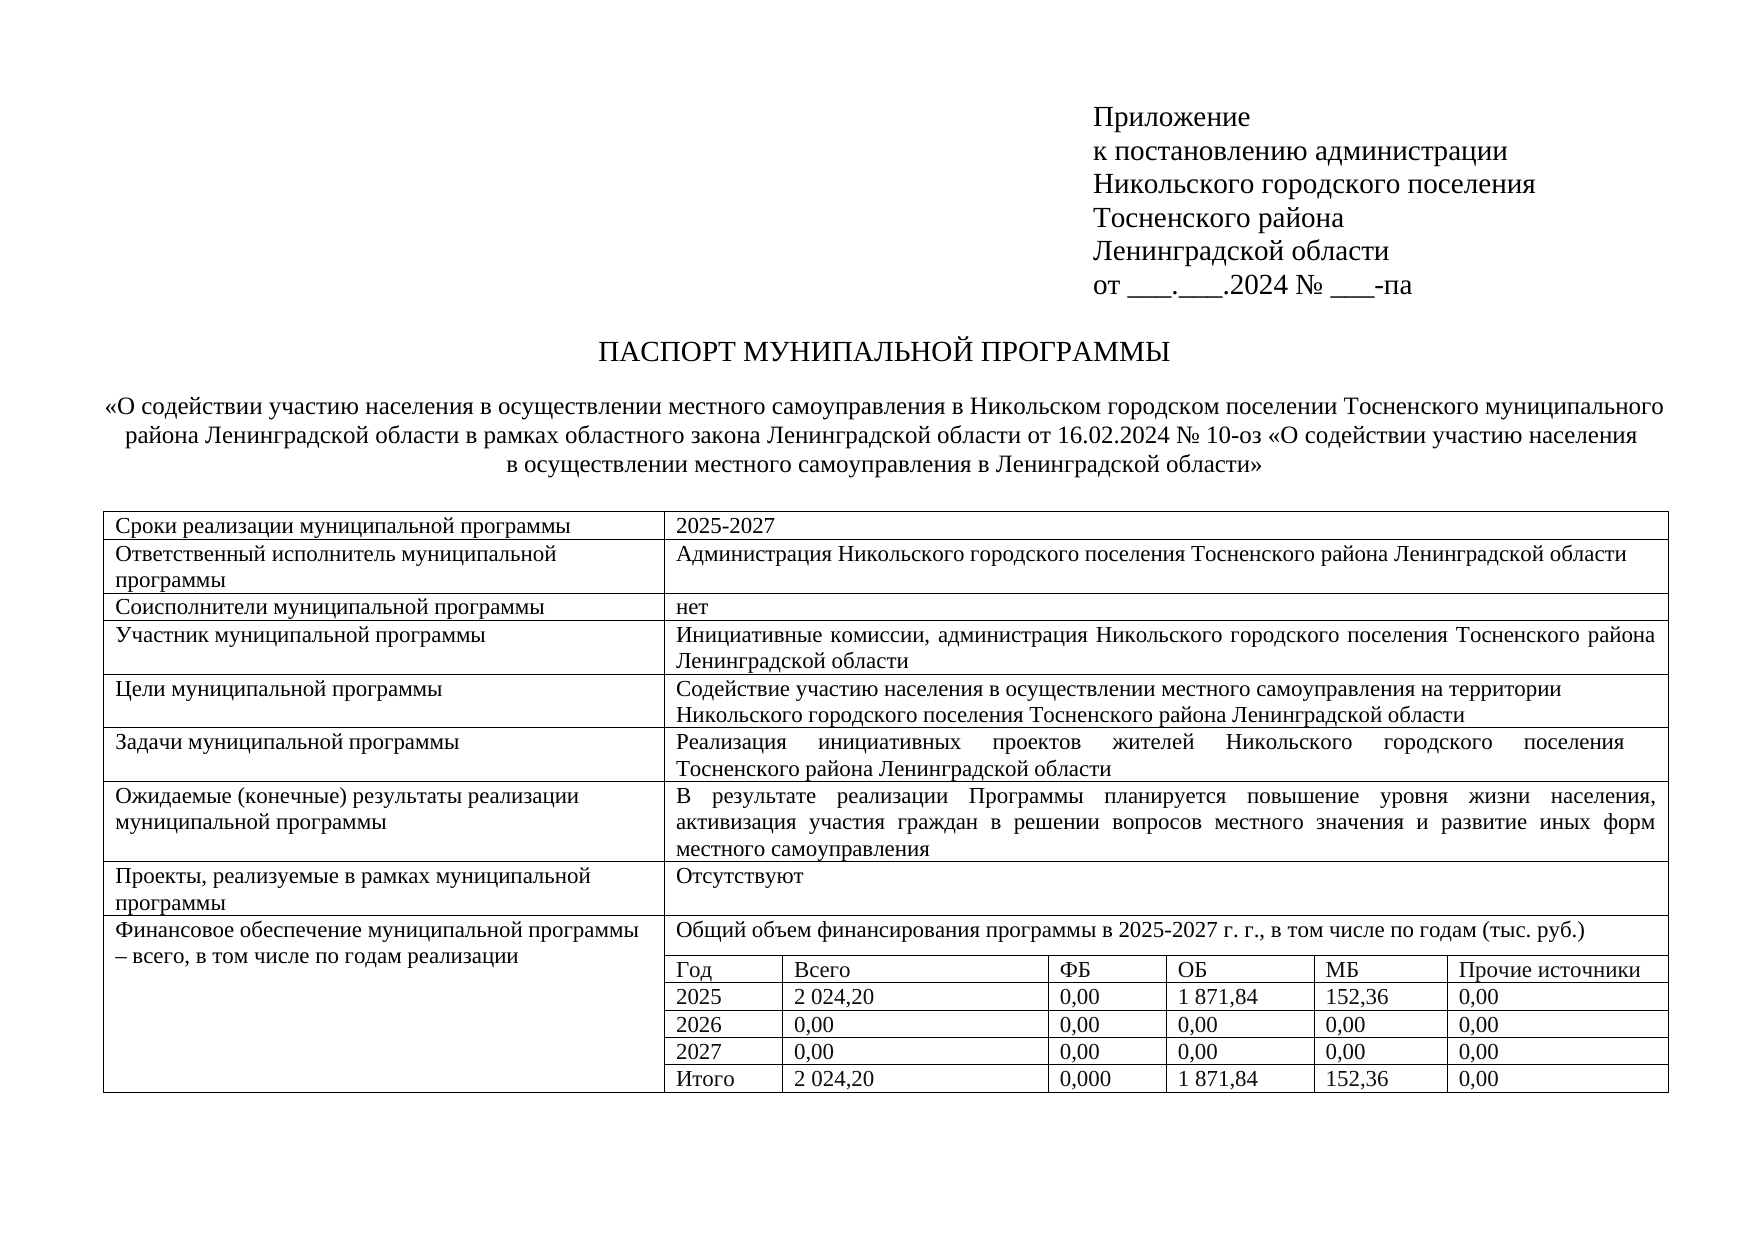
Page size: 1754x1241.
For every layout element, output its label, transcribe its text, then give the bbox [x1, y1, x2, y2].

text к постановлению администрации Никольского городского поселения [1093, 133, 1665, 200]
table_header 2025-2027 [665, 512, 1668, 539]
text Ленинградской области [1093, 233, 1665, 267]
table_cell 0,00 [1167, 1011, 1314, 1037]
text Приложение [1093, 99, 1665, 133]
table_cell Общий объем финансирования программы в 2025-2027 г. г., в том числе по годам (тыс. руб.) [665, 916, 1668, 955]
table_cell нет [665, 594, 1668, 620]
table_cell 0,00 [1315, 1011, 1447, 1037]
table_cell Соисполнители муниципальной программы [104, 594, 664, 620]
table_cell 0,00 [1049, 983, 1166, 1009]
table_cell 0,00 [1315, 1038, 1447, 1064]
table_cell Цели муниципальной программы [104, 675, 664, 727]
text «О содействии участию населения в осуществлении местного самоуправления в Никольском городском поселении Тосненского муниципального района Ленинградской области в рамках областного закона Ленинградской области от 16.02.2024 № 10-оз «О содействии участию населения в осуществлении местного самоуправления в Ленинградской области» [103, 391, 1665, 478]
table_cell 0,00 [1167, 1038, 1314, 1064]
table_cell Прочие источники [1448, 956, 1668, 982]
table_cell 1 871,84 [1167, 1065, 1314, 1092]
table_cell Содействие участию населения в осуществлении местного самоуправления на территории Никольского городского поселения Тосненского района Ленинградской области [665, 675, 1668, 727]
text ПАСПОРТ МУНИПАЛЬНОЙ ПРОГРАММЫ [103, 334, 1665, 367]
table_cell Инициативные комиссии, администрация Никольского городского поселения Тосненского района Ленинградской области [665, 621, 1668, 673]
table_cell 0,00 [783, 1038, 1048, 1064]
text Тосненского района [1093, 200, 1665, 233]
table_cell 0,00 [1049, 1011, 1166, 1037]
table_cell 0,00 [1448, 1065, 1668, 1092]
table_cell 0,00 [1049, 1038, 1166, 1064]
table_cell Итого [665, 1065, 782, 1092]
table_cell ОБ [1167, 956, 1314, 982]
table_cell Всего [783, 956, 1048, 982]
table_cell 0,00 [1448, 1038, 1668, 1064]
table_cell Отсутствуют [665, 862, 1668, 915]
table_cell ФБ [1049, 956, 1166, 982]
table_cell Проекты, реализуемые в рамках муниципальной программы [104, 862, 664, 915]
table_cell В результате реализации Программы планируется повышение уровня жизни населения, активизация участия граждан в решении вопросов местного значения и развитие иных форм местного самоуправления [665, 782, 1668, 861]
table_cell Реализация инициативных проектов жителей Никольского городского поселения Тосненского района Ленинградской области [665, 728, 1668, 781]
table_cell Участник муниципальной программы [104, 621, 664, 673]
table_cell Администрация Никольского городского поселения Тосненского района Ленинградской области [665, 540, 1668, 592]
table_cell 152,36 [1315, 983, 1447, 1009]
table_cell 0,00 [1448, 1011, 1668, 1037]
table_cell 2 024,20 [783, 1065, 1048, 1092]
table_cell МБ [1315, 956, 1447, 982]
table_cell Ответственный исполнитель муниципальной программы [104, 540, 664, 592]
table_cell Ожидаемые (конечные) результаты реализации муниципальной программы [104, 782, 664, 861]
table_cell 2027 [665, 1038, 782, 1064]
table_cell 0,00 [783, 1011, 1048, 1037]
table_header Сроки реализации муниципальной программы [104, 512, 664, 539]
table_cell 152,36 [1315, 1065, 1447, 1092]
table_cell Год [665, 956, 782, 982]
table_cell 0,00 [1448, 983, 1668, 1009]
table_cell 1 871,84 [1167, 983, 1314, 1009]
table_cell 2026 [665, 1011, 782, 1037]
table_cell 0,000 [1049, 1065, 1166, 1092]
text от ___.___.2024 № ___-па [1093, 267, 1665, 300]
table_cell Задачи муниципальной программы [104, 728, 664, 781]
table_cell Финансовое обеспечение муниципальной программы – всего, в том числе по годам реализации [104, 916, 664, 1092]
table_cell 2 024,20 [783, 983, 1048, 1009]
table_cell 2025 [665, 983, 782, 1009]
